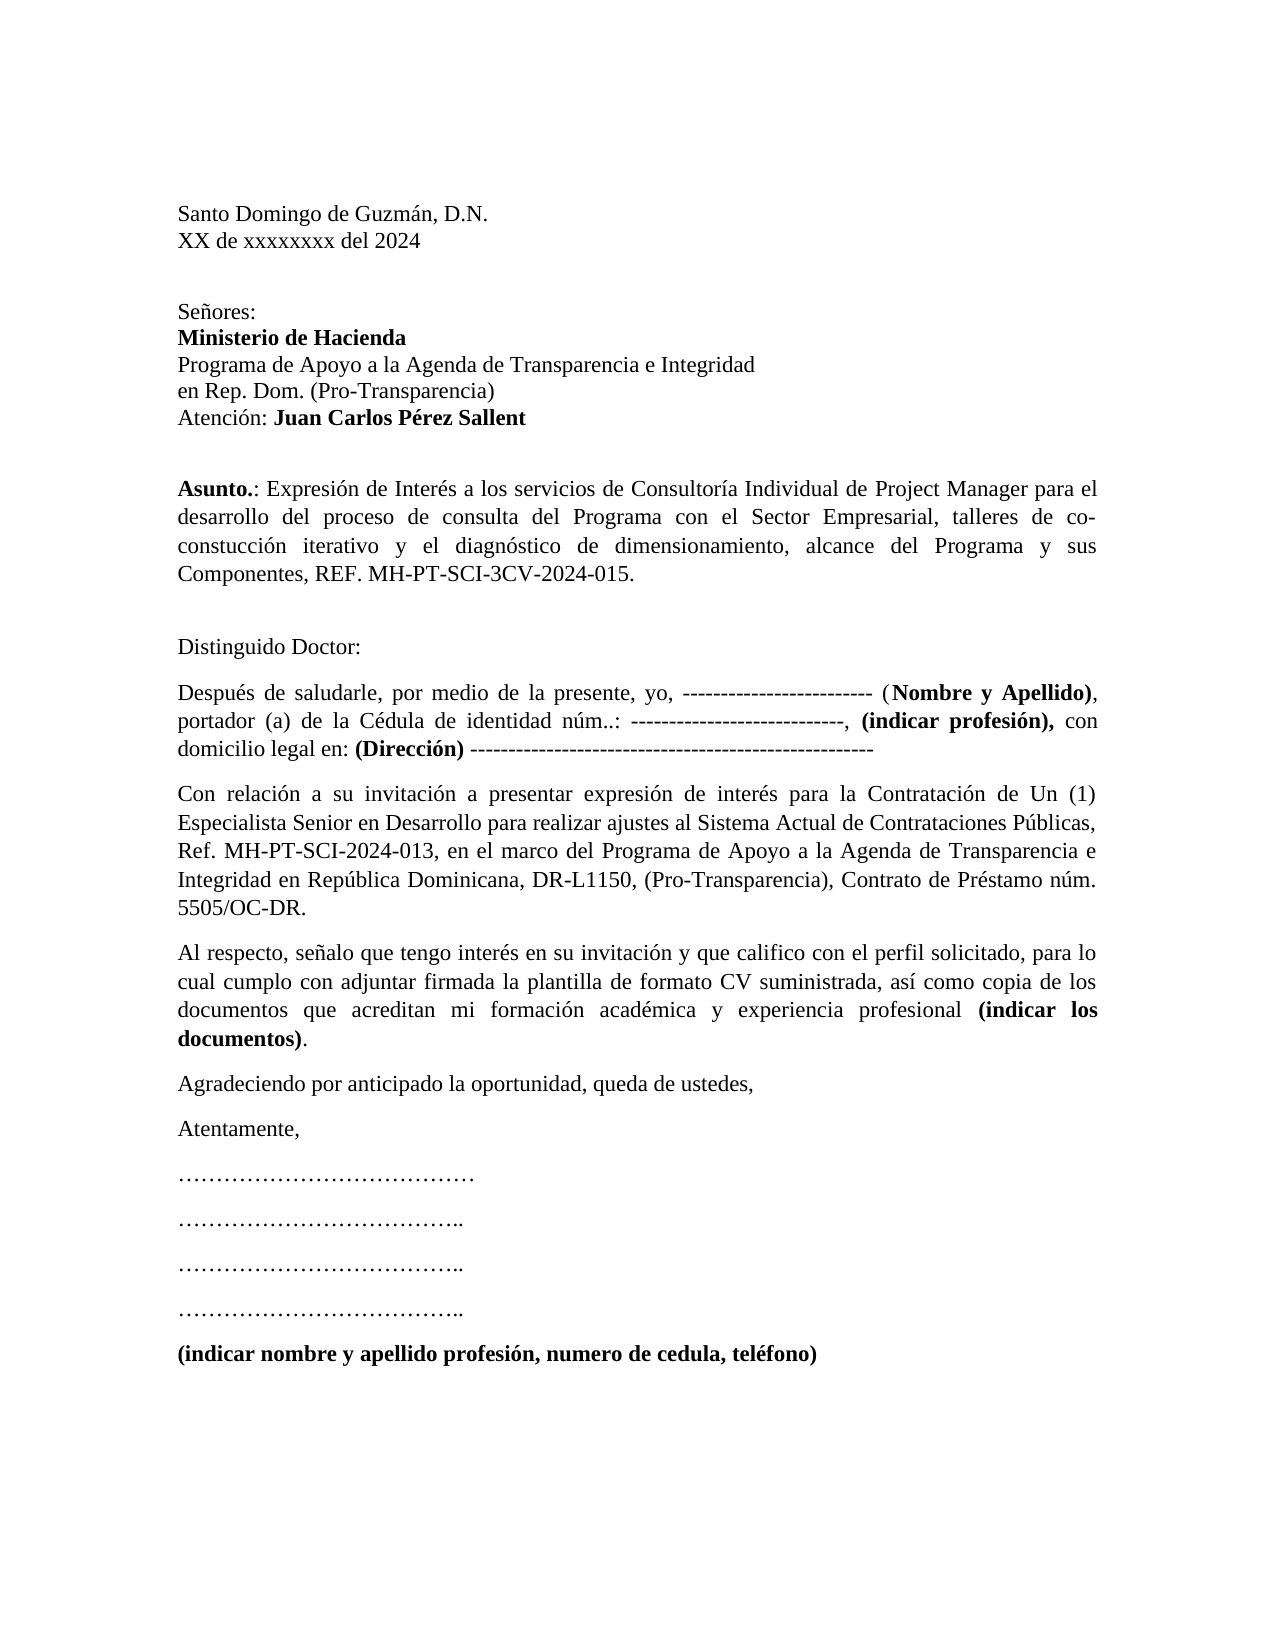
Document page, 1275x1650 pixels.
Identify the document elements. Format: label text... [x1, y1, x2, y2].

text Asunto.: Expresión de Interés a los servicios de Consultoría Individual de Project Manager para el desarrollo del proceso de consulta del Programa con el Sector Empresarial, talleres de co-constucción iterativo y el diagnóstico de dimensionamiento, alcance del Programa y sus Componentes, REF. MH-PT-SCI-3CV-2024-015. [177, 475, 1098, 587]
text Distinguido Doctor: [177, 633, 1098, 660]
text en Rep. Dom. (Pro-Transparencia) [177, 377, 1098, 403]
text Con relación a su invitación a presentar expresión de interés para la Contratación de Un (1) Especialista Senior en Desarrollo para realizar ajustes al Sistema Actual de Contrataciones Públicas, Ref. MH-PT-SCI-2024-013, en el marco del Programa de Apoyo a la Agenda de Transparencia e Integridad en República Dominicana, DR-L1150, (Pro-Transparencia), Contrato de Préstamo núm. 5505/OC-DR. [177, 781, 1098, 921]
text Santo Domingo de Guzmán, D.N. [177, 200, 1098, 227]
text Programa de Apoyo a la Agenda de Transparencia e Integridad [177, 351, 1098, 377]
text Señores: [177, 298, 1098, 324]
text (indicar nombre y apellido profesión, numero de cedula, teléfono) [177, 1340, 1098, 1367]
text ……………………………….. [177, 1205, 1098, 1231]
text Al respecto, señalo que tengo interés en su invitación y que califico con el perfil solicitado, para lo cual cumplo con adjuntar firmada la plantilla de formato CV suministrada, así como copia de los documentos que acreditan mi formación académica y experiencia profesional (indicar los documentos). [177, 939, 1098, 1051]
text XX de xxxxxxxx del 2024 [177, 227, 1098, 253]
text Después de saludarle, por medio de la presente, yo, ------------------------- (Nombre y Apellido), portador (a) de la Cédula de identidad núm..: ----------------------------, (indicar profesión), con domicilio legal en: (Dirección) ----------------------------------------------------- [177, 678, 1098, 762]
text ………………………………… [177, 1160, 1098, 1186]
text ……………………………….. [177, 1250, 1098, 1277]
text Atentamente, [177, 1115, 1098, 1141]
text Atención: Juan Carlos Pérez Sallent [177, 403, 1098, 430]
text Agradeciendo por anticipado la oportunidad, queda de ustedes, [177, 1070, 1098, 1096]
text ……………………………….. [177, 1295, 1098, 1322]
text Ministerio de Hacienda [177, 324, 1098, 351]
